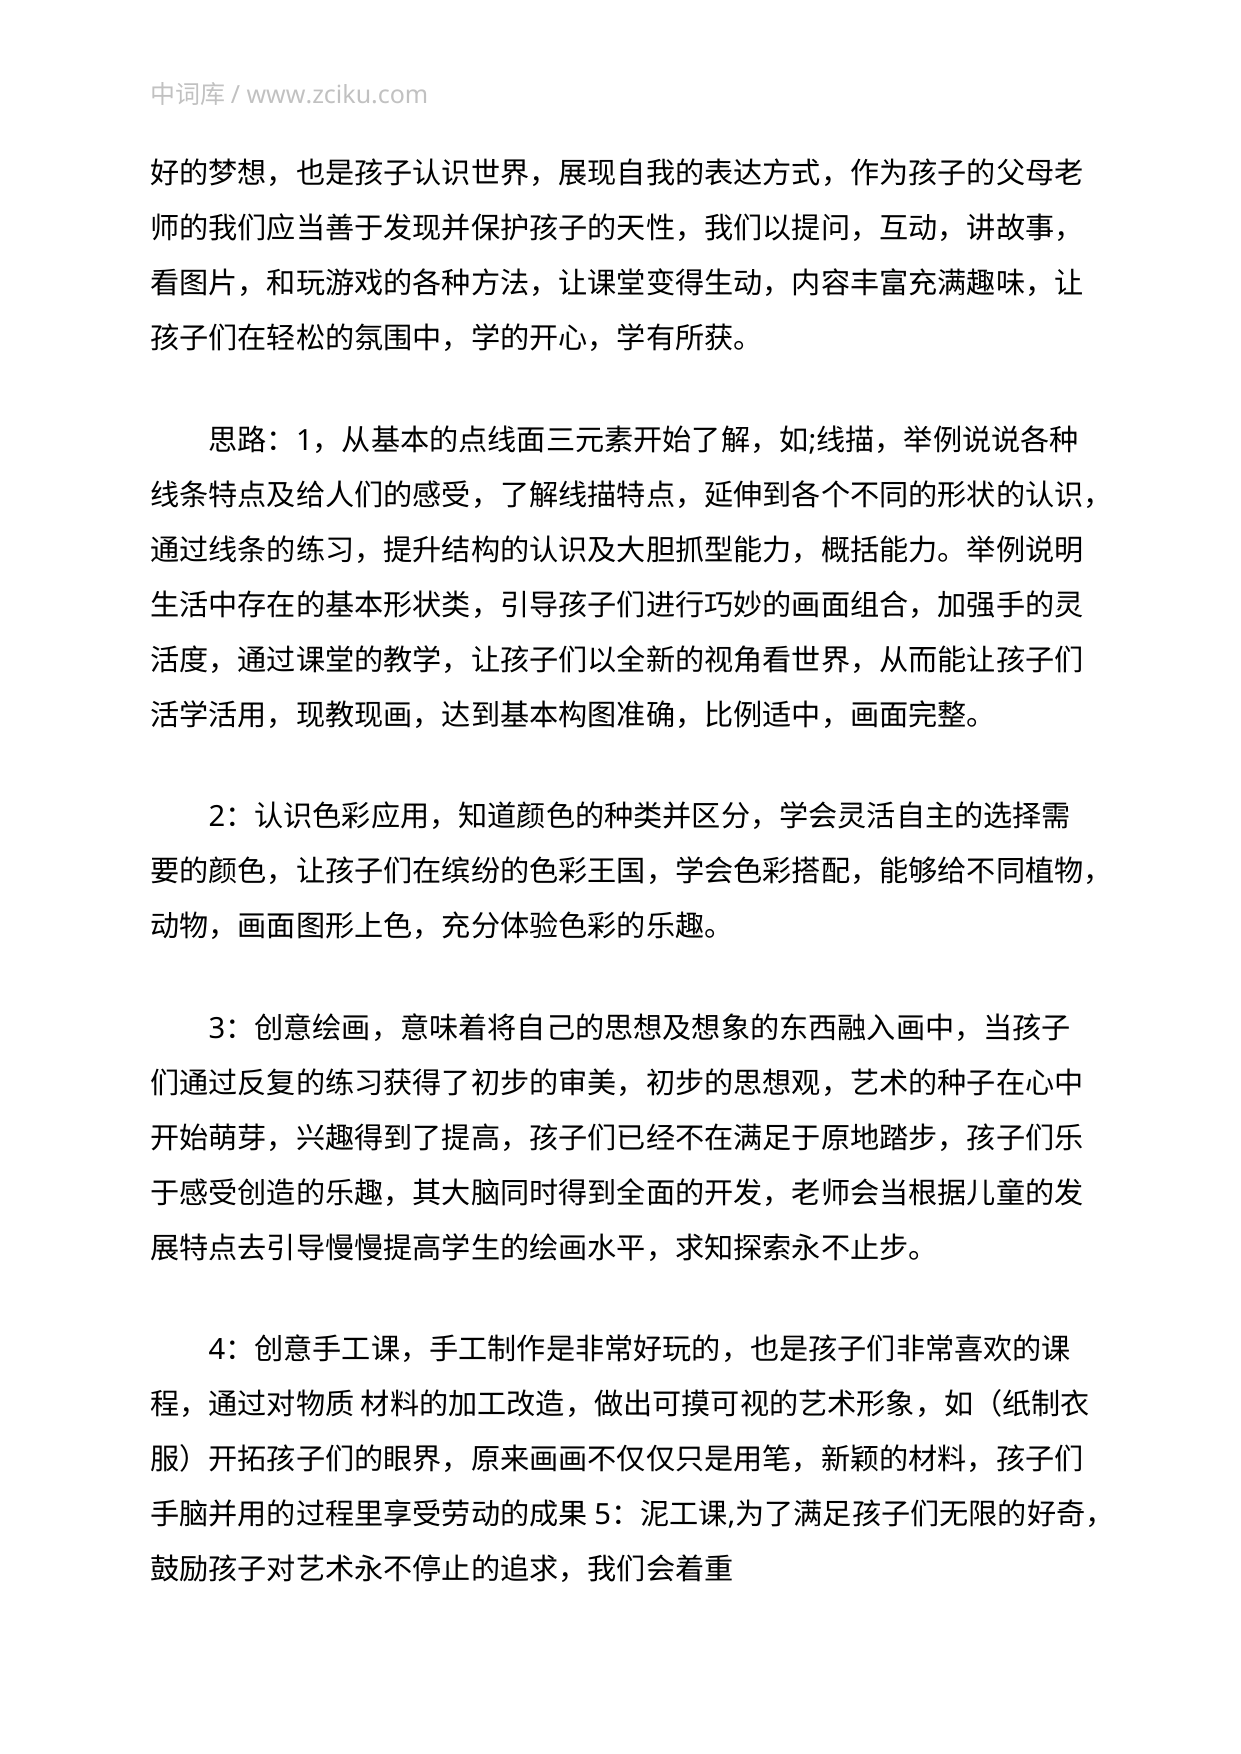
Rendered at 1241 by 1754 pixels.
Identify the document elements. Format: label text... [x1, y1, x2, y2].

text 思路：1，从基本的点线面三元素开始了解，如;线描，举例说说各种线条特点及给人们的感受，了解线描特点，延伸到各个不同的形状的认识，通过线条的练习，提升结构的认识及大胆抓型能力，概括能力。举例说明生活中存在的基本形状类，引导孩子们进行巧妙的画面组合，加强手的灵活度，通过课堂的教学，让孩子们以全新的视角看世界，从而能让孩子们活学活用，现教现画，达到基本构图准确，比例适中，画面完整。 [150, 416, 1090, 733]
text 2：认识色彩应用，知道颜色的种类并区分，学会灵活自主的选择需要的颜色，让孩子们在缤纷的色彩王国，学会色彩搭配，能够给不同植物，动物，画面图形上色，充分体验色彩的乐趣。 [150, 793, 1090, 945]
text 4：创意手工课，手工制作是非常好玩的，也是孩子们非常喜欢的课程，通过对物质 材料的加工改造，做出可摸可视的艺术形象，如（纸制衣服）开拓孩子们的眼界，原来画画不仅仅只是用笔，新颖的材料，孩子们手脑并用的过程里享受劳动的成果 5：泥工课,为了满足孩子们无限的好奇，鼓励孩子对艺术永不停止的追求，我们会着重 [150, 1326, 1090, 1588]
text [150, 150, 1090, 357]
text 3：创意绘画，意味着将自己的思想及想象的东西融入画中，当孩子们通过反复的练习获得了初步的审美，初步的思想观，艺术的种子在心中开始萌芽，兴趣得到了提高，孩子们已经不在满足于原地踏步，孩子们乐于感受创造的乐趣，其大脑同时得到全面的开发，老师会当根据儿童的发展特点去引导慢慢提高学生的绘画水平，求知探索永不止步。 [150, 1004, 1090, 1266]
